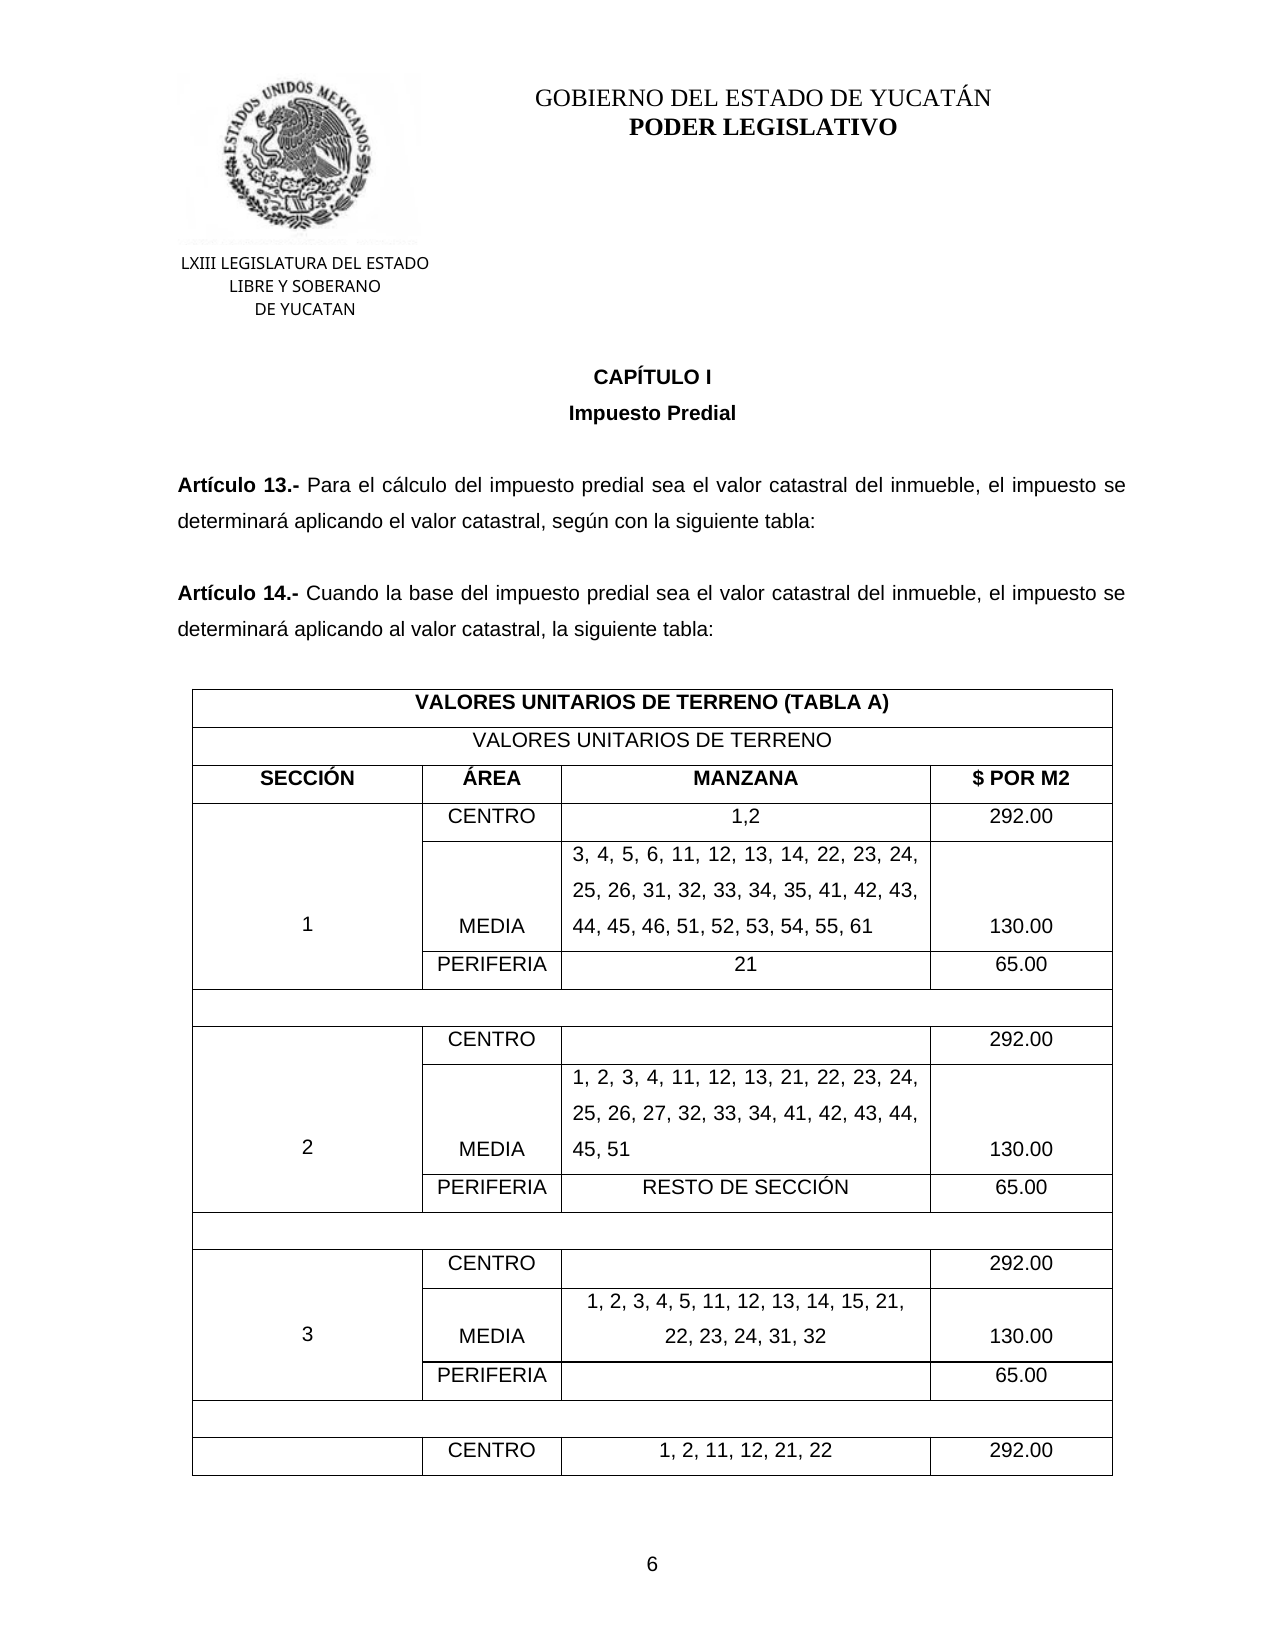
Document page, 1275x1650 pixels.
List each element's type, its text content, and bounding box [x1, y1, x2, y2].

table_cell MEDIA [423, 1289, 561, 1361]
table_cell SECCIÓN [193, 766, 422, 803]
table_cell 4 [193, 1438, 422, 1475]
table_cell 1, 2, 3, 4, 11, 12, 13, 21, 22, 23, 24, 25, 26, 27, 32, 33, 34, 41, 42, 43, 44, 45, 51 [562, 1065, 930, 1174]
table_cell [193, 1213, 1112, 1249]
table_cell 292.00 [931, 1027, 1112, 1064]
table_cell [193, 1401, 1112, 1437]
table_cell 130.00 [931, 1065, 1112, 1174]
picture [177, 73, 421, 245]
table_cell CENTRO [423, 1027, 561, 1064]
table_cell 65.00 [931, 1363, 1112, 1399]
table_cell MANZANA [562, 766, 930, 803]
table_cell ÁREA [423, 766, 561, 803]
table_cell PERIFERIA [423, 1175, 561, 1212]
table_cell 2 [193, 1027, 422, 1212]
table_cell MEDIA [423, 842, 561, 951]
table_cell 1, 2, 11, 12, 21, 22 [562, 1438, 930, 1475]
text Impuesto Predial [177, 401, 1127, 425]
table_cell $ POR M2 [931, 766, 1112, 803]
text Artículo 13.- Para el cálculo del impuesto predial sea el valor catastral del inmueble, el impuesto se determinará aplicando el valor catastral, según con la siguiente tabla: [177, 473, 1127, 533]
table_cell 21 [562, 952, 930, 989]
table_cell [562, 1250, 930, 1287]
table_cell 1, 2, 3, 4, 5, 11, 12, 13, 14, 15, 21, 22, 23, 24, 31, 32 [562, 1289, 930, 1361]
table_cell [562, 1363, 930, 1399]
table_cell CENTRO [423, 1438, 561, 1475]
text CAPÍTULO I [177, 365, 1127, 389]
table_cell 3 [193, 1250, 422, 1399]
table_cell PERIFERIA [423, 1363, 561, 1399]
table_cell 292.00 [931, 804, 1112, 841]
table_cell [193, 990, 1112, 1026]
table_cell PERIFERIA [423, 952, 561, 989]
text Artículo 14.- Cuando la base del impuesto predial sea el valor catastral del inmueble, el impuesto se determinará aplicando al valor catastral, la siguiente tabla: [177, 581, 1127, 641]
table_cell 1 [193, 804, 422, 989]
table_cell 292.00 [931, 1250, 1112, 1287]
table_cell 1,2 [562, 804, 930, 841]
table_cell CENTRO [423, 804, 561, 841]
table_cell 65.00 [931, 1175, 1112, 1212]
table_cell 130.00 [931, 1289, 1112, 1361]
table_cell 3, 4, 5, 6, 11, 12, 13, 14, 22, 23, 24, 25, 26, 31, 32, 33, 34, 35, 41, 42, 43, 44, 45, 46, 51, 52, 53, 54, 55, 61 [562, 842, 930, 951]
table_cell 292.00 [931, 1438, 1112, 1475]
table_cell CENTRO [423, 1250, 561, 1287]
table_cell [562, 1027, 930, 1064]
table_cell 130.00 [931, 842, 1112, 951]
table_cell VALORES UNITARIOS DE TERRENO [193, 728, 1112, 765]
table_cell MEDIA [423, 1065, 561, 1174]
table_cell RESTO DE SECCIÓN [562, 1175, 930, 1212]
table_cell 65.00 [931, 952, 1112, 989]
table_header VALORES UNITARIOS DE TERRENO (TABLA A) [193, 690, 1112, 727]
